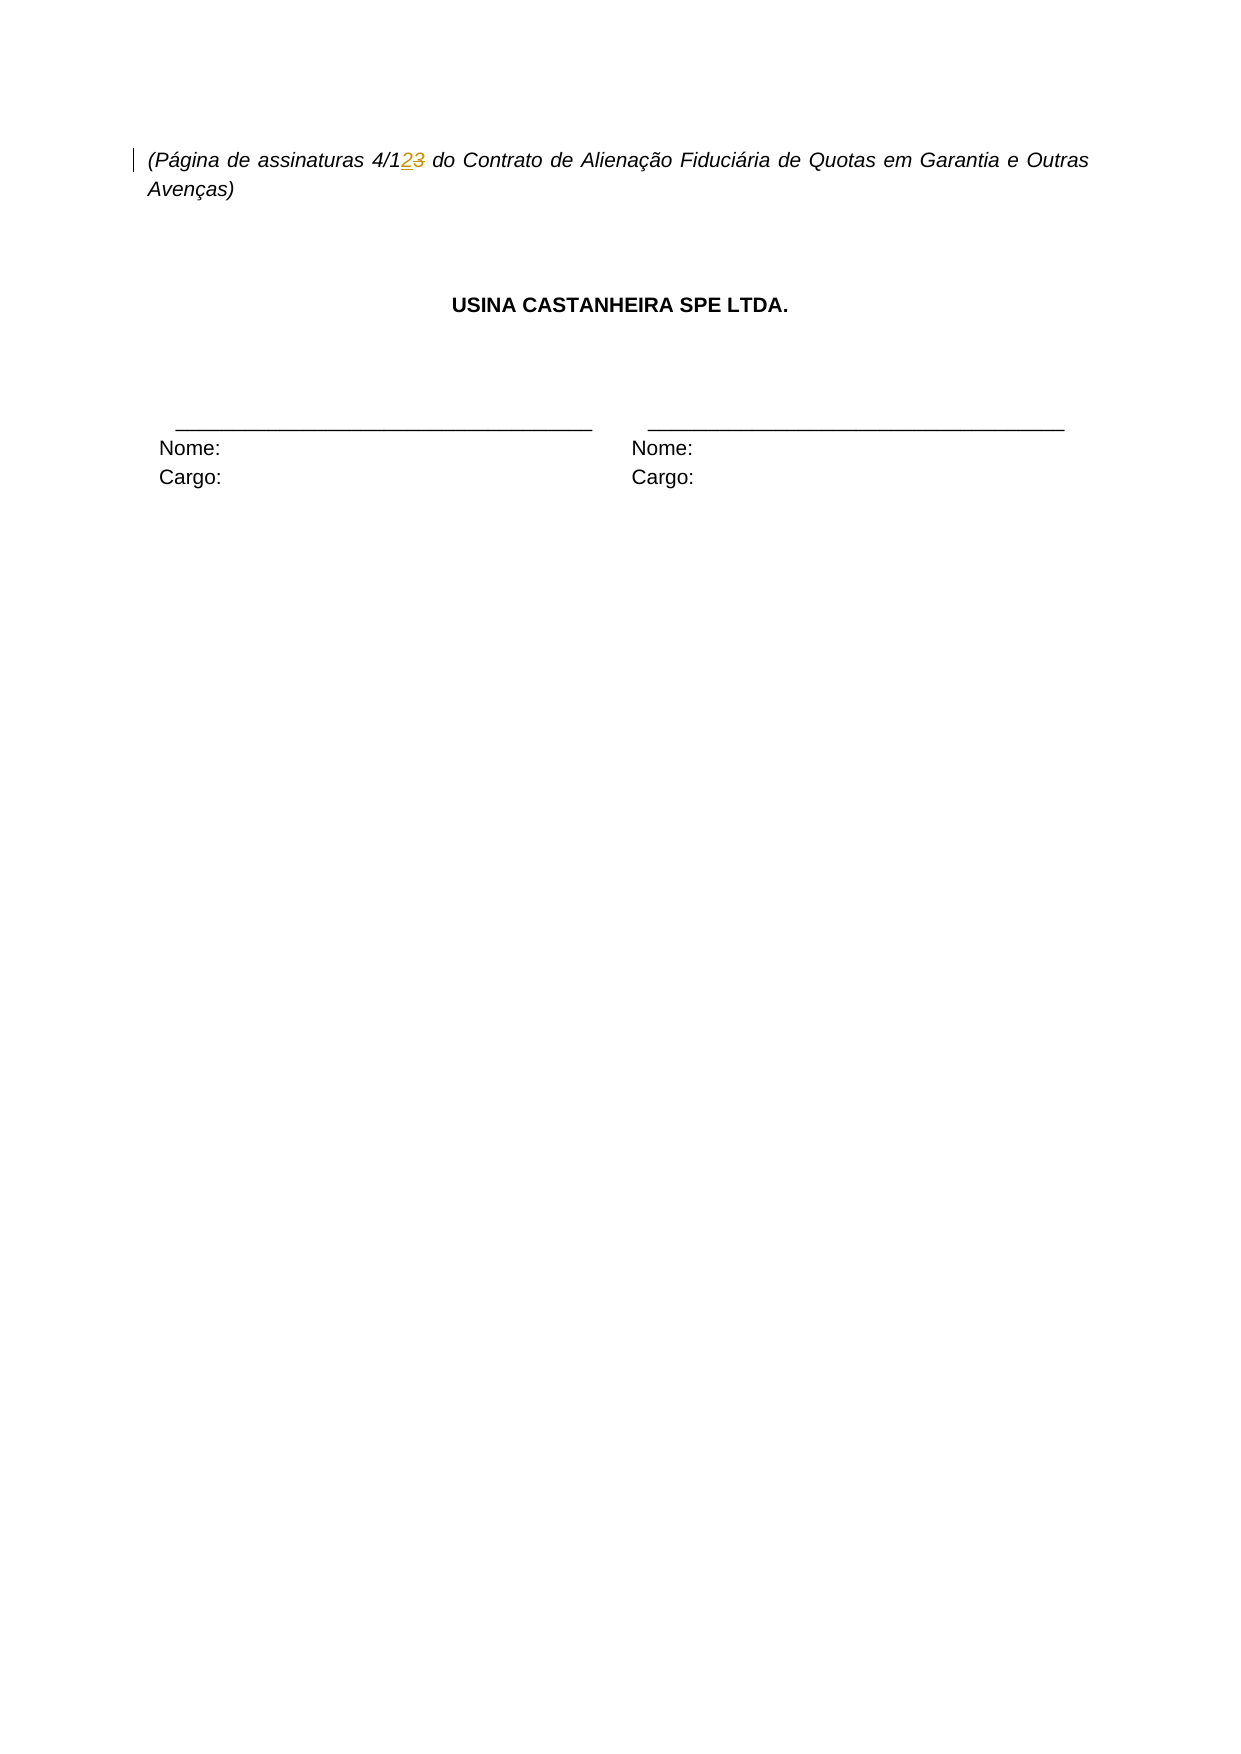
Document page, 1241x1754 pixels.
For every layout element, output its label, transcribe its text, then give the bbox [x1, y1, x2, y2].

text (Página de assinaturas 4/1 do Contrato de Alienação Fiduciária de Quotas em Garantia e Outras Avenças) [148, 148, 1092, 201]
table_header ____________________________________ Nome: Cargo: [148, 408, 620, 494]
text USINA CASTANHEIRA SPE LTDA. [148, 292, 1092, 316]
table_header ____________________________________ Nome: Cargo: [620, 408, 1092, 494]
